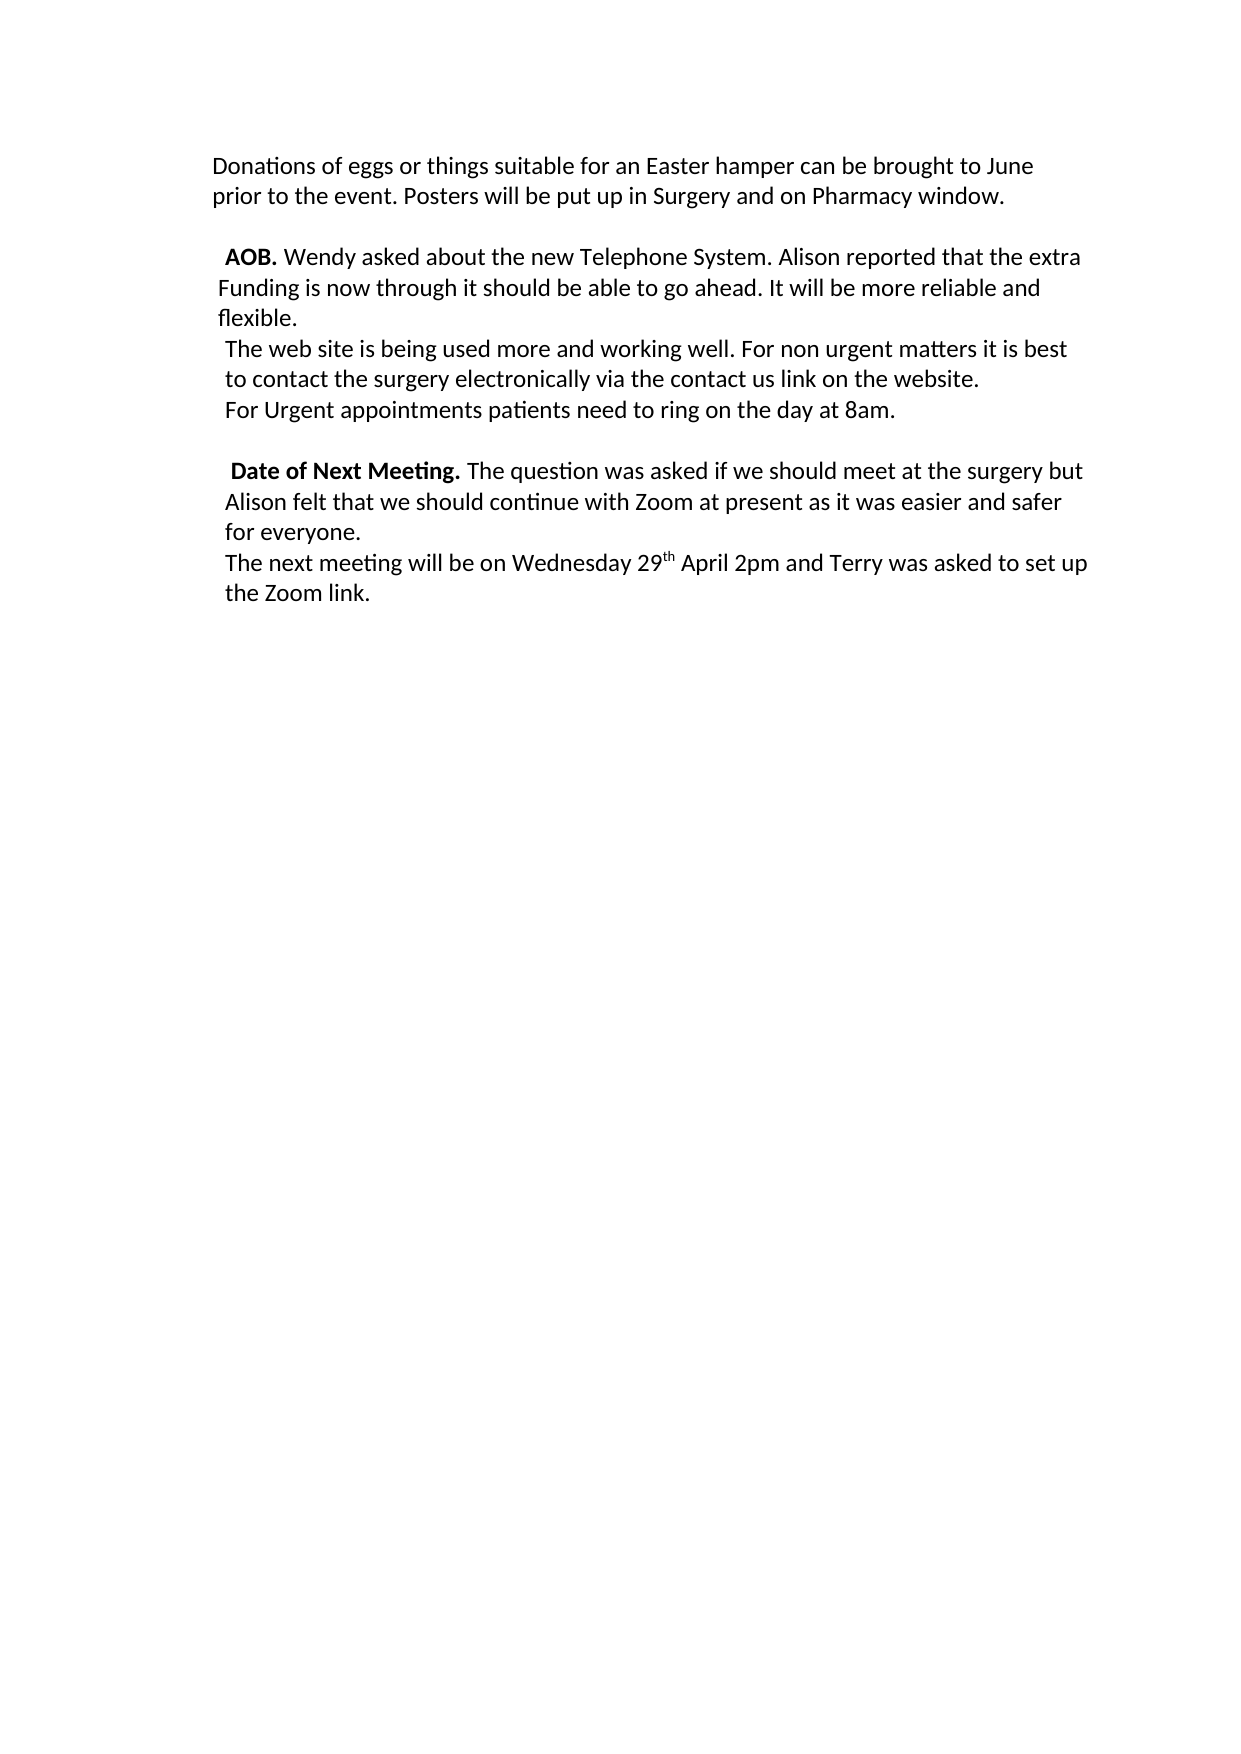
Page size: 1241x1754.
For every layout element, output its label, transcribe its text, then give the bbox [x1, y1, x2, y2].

text Donations of eggs or things suitable for an Easter hamper can be brought to June [150, 150, 1090, 181]
text For Urgent appointments patients need to ring on the day at 8am. [150, 394, 1090, 425]
text Date of Next Meeting. The question was asked if we should meet at the surgery but Alison felt that we should continue with Zoom at present as it was easier and safer for everyone. [225, 455, 1090, 547]
text Funding is now through it should be able to go ahead. It will be more reliable and [150, 272, 1090, 303]
text AOB. Wendy asked about the new Telephone System. Alison reported that the extra [150, 242, 1090, 272]
text prior to the event. Posters will be put up in Surgery and on Pharmacy window. [150, 181, 1090, 211]
text flexible. [150, 303, 1090, 333]
text The web site is being used more and working well. For non urgent matters it is best to contact the surgery electronically via the contact us link on the website. [225, 333, 1090, 394]
text The next meeting will be on Wednesday 29th April 2pm and Terry was asked to set up the Zoom link. [225, 547, 1090, 608]
